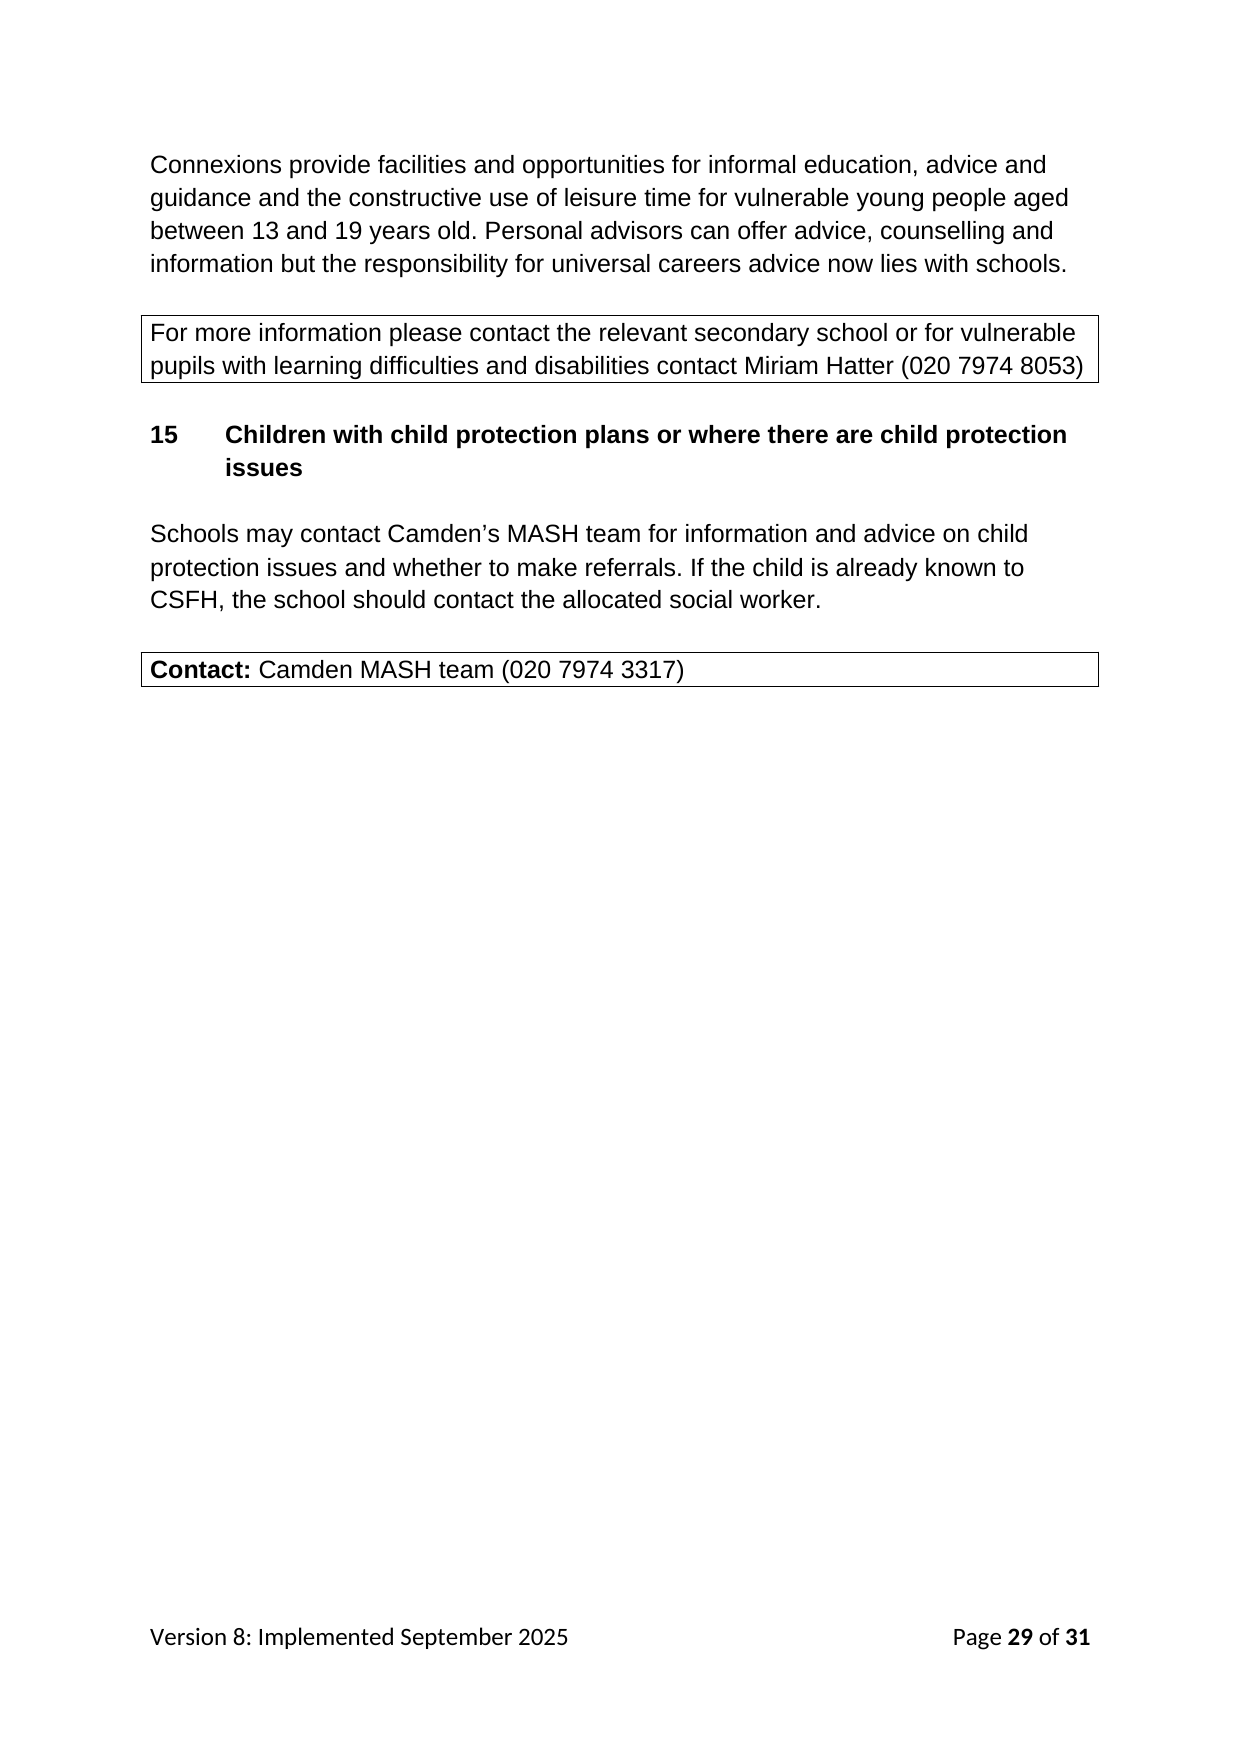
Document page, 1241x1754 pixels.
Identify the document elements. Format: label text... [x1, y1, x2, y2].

text 15 Children with child protection plans or where there are child protection issues [150, 420, 1090, 482]
text CSFH, the school should contact the allocated social worker. [150, 586, 1090, 614]
text Connexions provide facilities and opportunities for informal education, advice and guidance and the constructive use of leisure time for vulnerable young people aged between 13 and 19 years old. Personal advisors can offer advice, counselling and information but the responsibility for universal careers advice now lies with schools. [150, 150, 1090, 278]
text For more information please contact the relevant secondary school or for vulnerable pupils with learning difficulties and disabilities contact Miriam Hatter (020 7974 8053) [142, 316, 1098, 382]
text Contact: Camden MASH team (020 7974 3317) [142, 653, 1098, 686]
text protection issues and whether to make referrals. If the child is already known to [150, 552, 1090, 581]
text Schools may contact Camden’s MASH team for information and advice on child [150, 519, 1090, 548]
